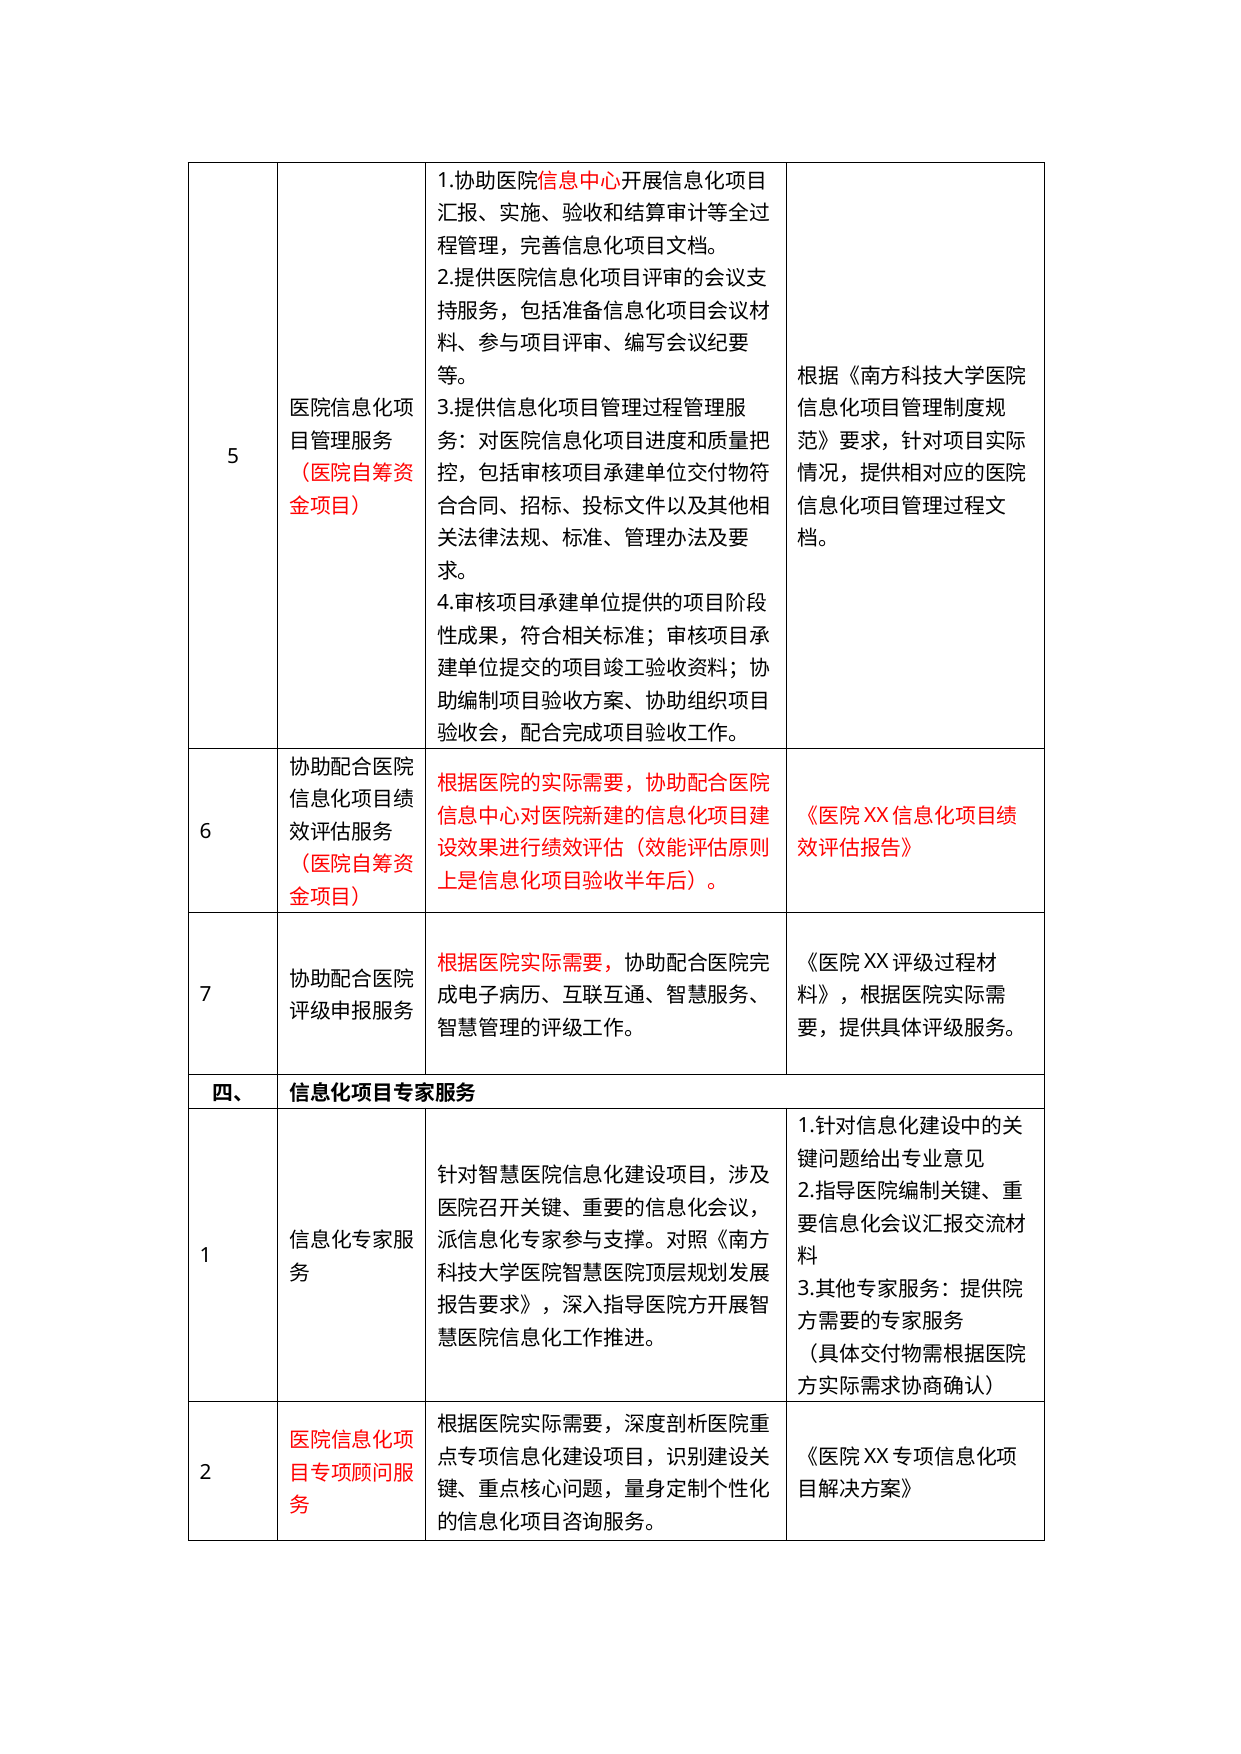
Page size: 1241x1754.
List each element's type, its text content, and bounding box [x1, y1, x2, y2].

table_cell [426, 163, 786, 748]
table_cell 根据医院实际需要，深度剖析医院重点专项信息化建设项目，识别建设关键、重点核心问题，量身定制个性化的信息化项目咨询服务。 [426, 1402, 786, 1540]
table_cell 信息化专家服务 [278, 1109, 425, 1401]
table_cell 2 [189, 1402, 277, 1540]
table_cell 《医院XX评级过程材料》，根据医院实际需要，提供具体评级服务。 [787, 913, 1044, 1074]
table_cell 7 [189, 913, 277, 1074]
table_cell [787, 163, 1044, 748]
table_cell 信息化项目专家服务 [278, 1075, 1044, 1108]
table_cell 医院信息化项目专项顾问服务 [278, 1402, 425, 1540]
table_cell 《医院XX专项信息化项目解决方案》 [787, 1402, 1044, 1540]
table_cell 根据医院实际需要，协助配合医院完成电子病历、互联互通、智慧服务、智慧管理的评级工作。 [426, 913, 786, 1074]
table_cell 根据医院的实际需要，协助配合医院信息中心对医院新建的信息化项目建设效果进行绩效评估（效能评估原则上是信息化项目验收半年后）。 [426, 749, 786, 912]
table_cell 《医院XX信息化项目绩效评估报告》 [787, 749, 1044, 912]
table_cell 6 [189, 749, 277, 912]
table_cell 1 [189, 1109, 277, 1401]
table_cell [278, 163, 425, 748]
table_cell 1.针对信息化建设中的关键问题给出专业意见 2.指导医院编制关键、重要信息化会议汇报交流材料 3.其他专家服务：提供院方需要的专家服务 （具体交付物需根据医院方实际需求协商确认） [787, 1109, 1044, 1401]
table_cell 协助配合医院评级申报服务 [278, 913, 425, 1074]
table_cell 协助配合医院信息化项目绩效评估服务（医院自筹资金项目） [278, 749, 425, 912]
table_cell 5 [189, 163, 277, 748]
table_cell 针对智慧医院信息化建设项目，涉及医院召开关键、重要的信息化会议，派信息化专家参与支撑。对照《南方科技大学医院智慧医院顶层规划发展报告要求》，深入指导医院方开展智慧医院信息化工作推进。 [426, 1109, 786, 1401]
table_cell 四、 [189, 1075, 277, 1108]
